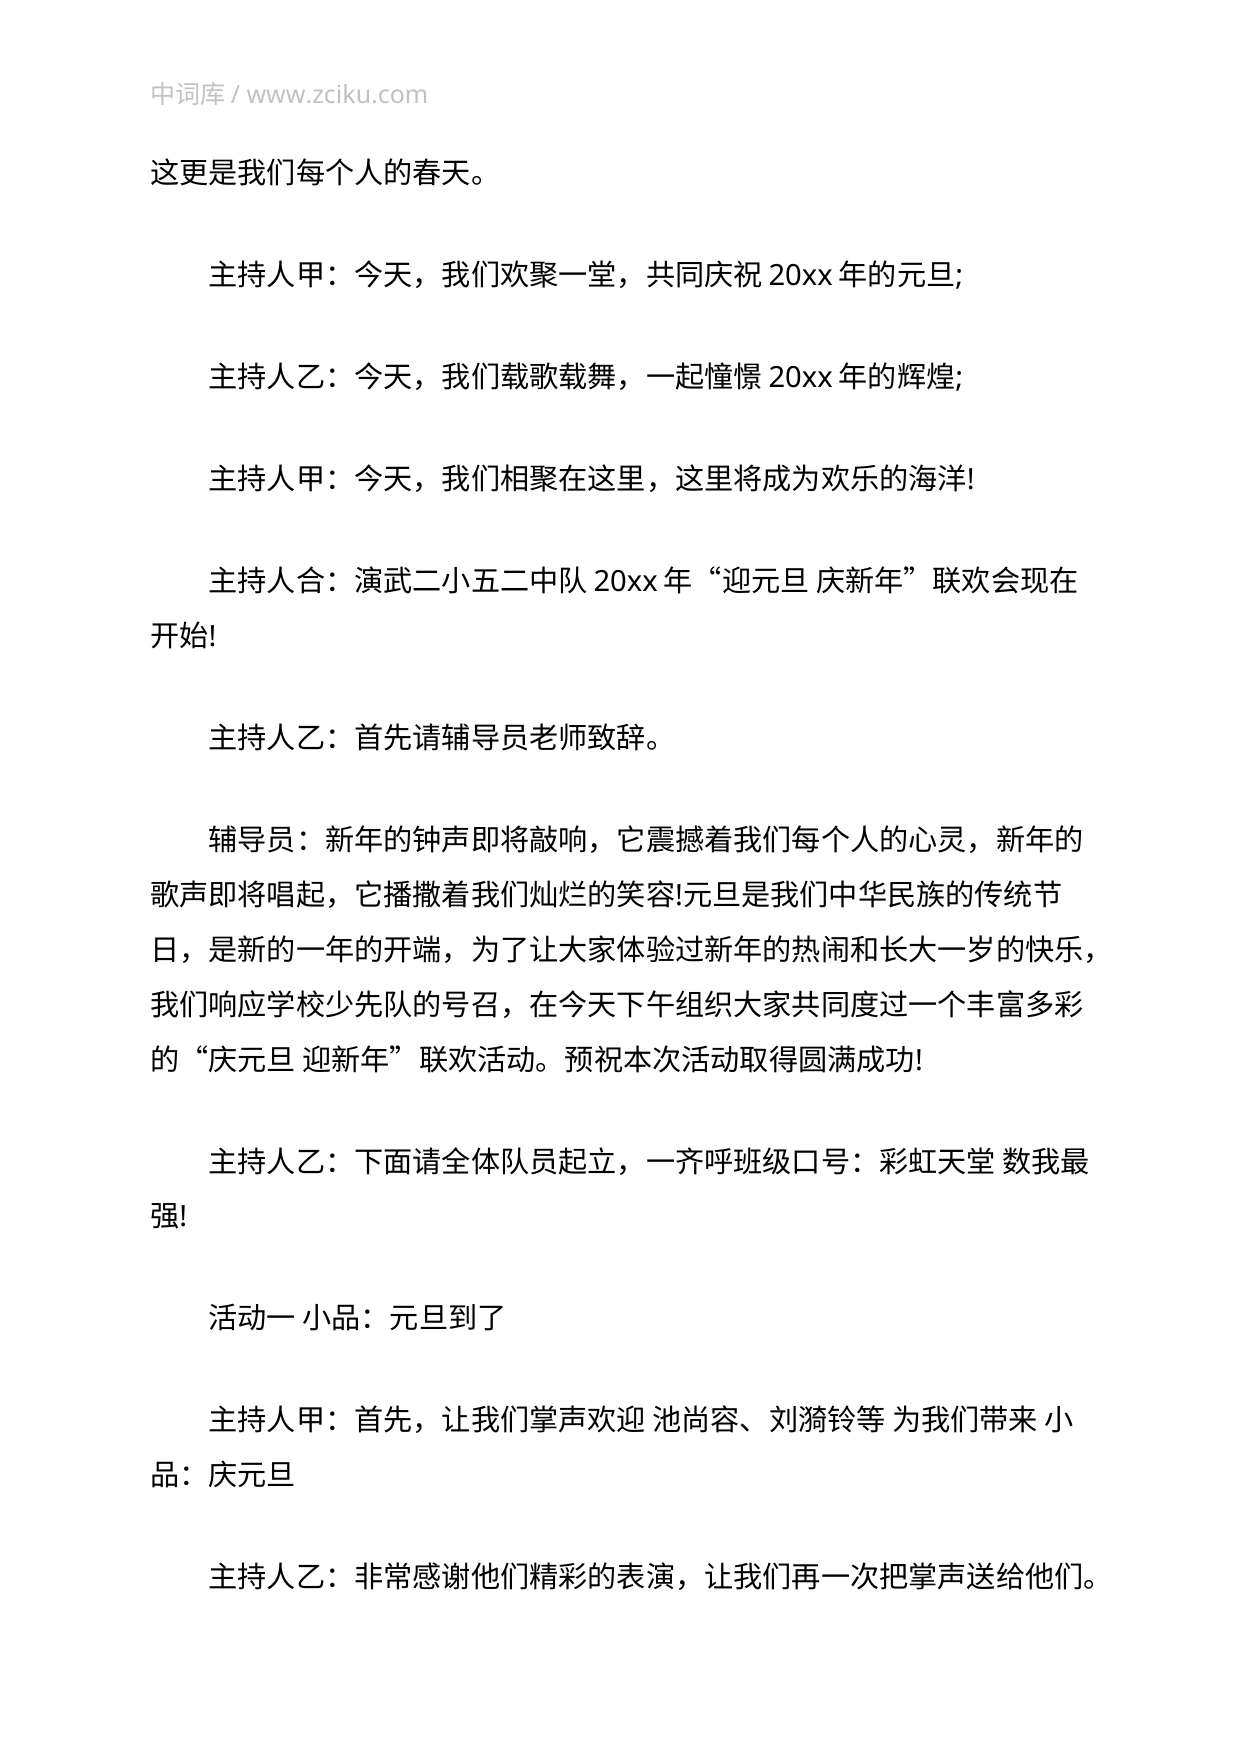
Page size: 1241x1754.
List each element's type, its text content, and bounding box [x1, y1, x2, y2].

text 主持人甲：今天，我们欢聚一堂，共同庆祝20xx年的元旦; [150, 252, 1090, 294]
text 主持人合：演武二小五二中队20xx年“迎元旦 庆新年”联欢会现在开始! [150, 558, 1090, 655]
text 主持人乙：非常感谢他们精彩的表演，让我们再一次把掌声送给他们。 [150, 1553, 1090, 1596]
text 主持人甲：首先，让我们掌声欢迎 池尚容、刘漪铃等 为我们带来 小品：庆元旦 [150, 1397, 1090, 1494]
text 活动一 小品：元旦到了 [150, 1295, 1090, 1337]
text 主持人乙：下面请全体队员起立，一齐呼班级口号：彩虹天堂 数我最强! [150, 1138, 1090, 1235]
text 辅导员：新年的钟声即将敲响，它震撼着我们每个人的心灵，新年的歌声即将唱起，它播撒着我们灿烂的笑容!元旦是我们中华民族的传统节日，是新的一年的开端，为了让大家体验过新年的热闹和长大一岁的快乐，我们响应学校少先队的号召，在今天下午组织大家共同度过一个丰富多彩的“庆元旦 迎新年”联欢活动。预祝本次活动取得圆满成功! [150, 816, 1090, 1078]
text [150, 150, 1090, 192]
text 主持人乙：今天，我们载歌载舞，一起憧憬20xx年的辉煌; [150, 354, 1090, 396]
text 主持人甲：今天，我们相聚在这里，这里将成为欢乐的海洋! [150, 456, 1090, 498]
text 主持人乙：首先请辅导员老师致辞。 [150, 715, 1090, 757]
